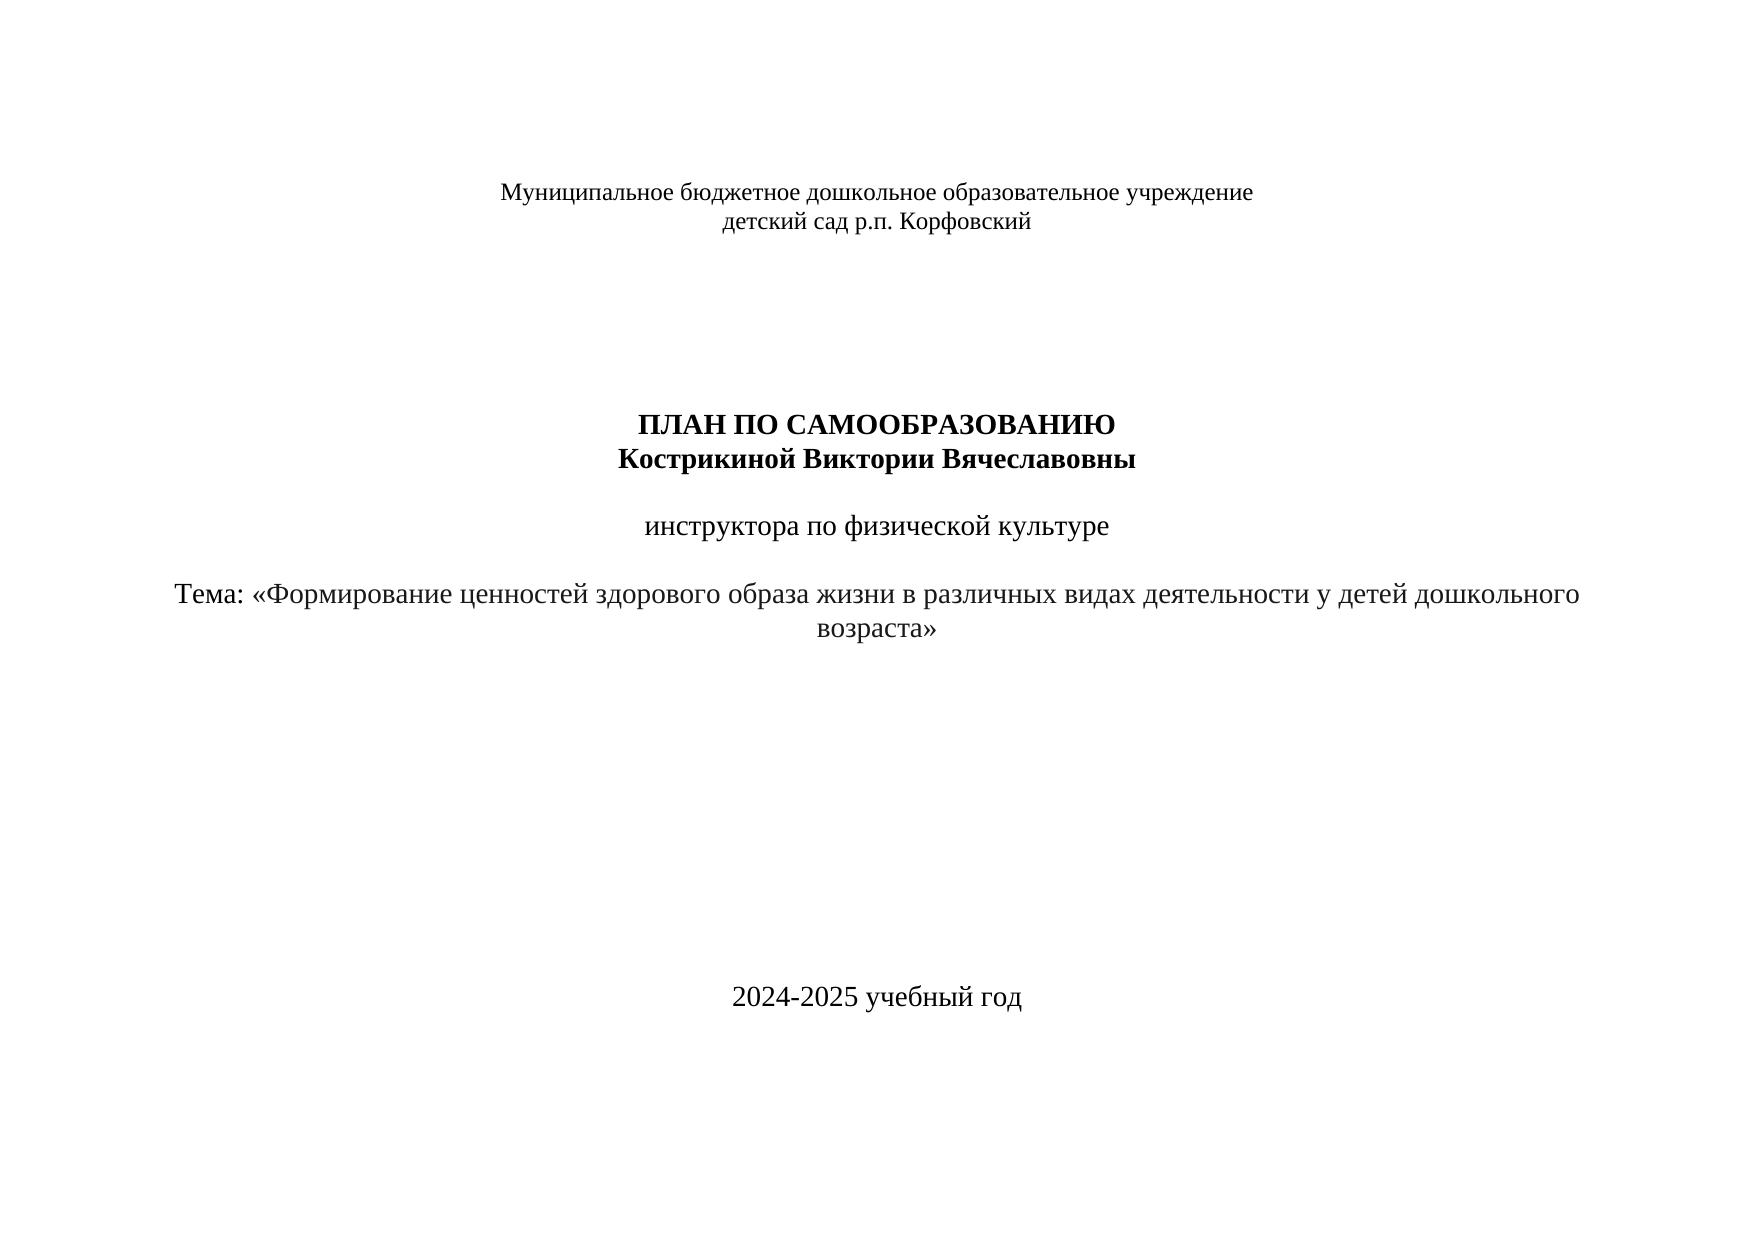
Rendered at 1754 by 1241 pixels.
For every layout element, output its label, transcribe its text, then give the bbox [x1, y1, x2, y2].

text Тема: «Формирование ценностей здорового образа жизни в различных видах деятельности у детей дошкольного возраста» [118, 575, 1636, 644]
text 2024-2025 учебный год [118, 979, 1636, 1013]
text инструктора по физической культуре [118, 508, 1636, 541]
text Кострикиной Виктории Вячеславовны [118, 441, 1636, 474]
text Муниципальное бюджетное дошкольное образовательное учреждение [118, 177, 1636, 206]
text детский сад р.п. Корфовский [118, 206, 1636, 235]
text ПЛАН ПО САМООБРАЗОВАНИЮ [118, 407, 1636, 441]
